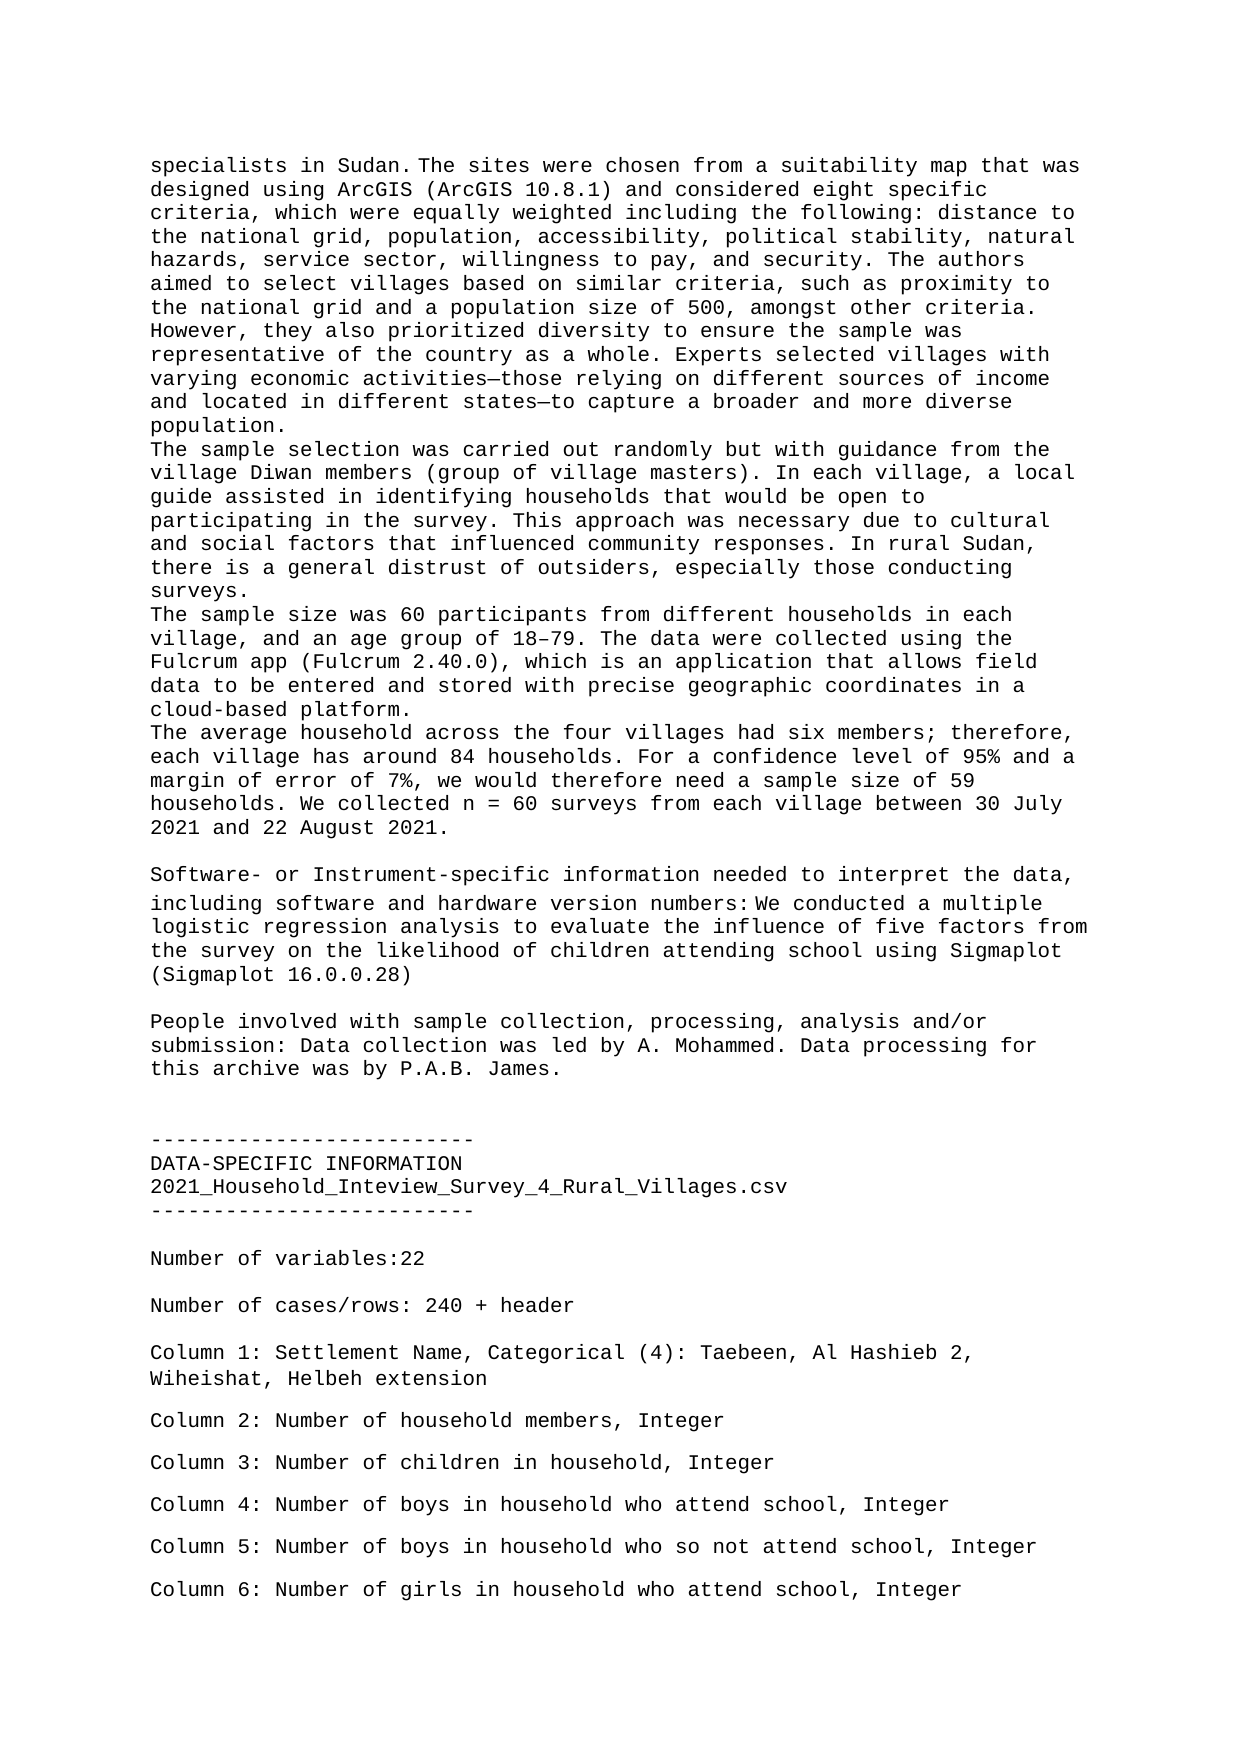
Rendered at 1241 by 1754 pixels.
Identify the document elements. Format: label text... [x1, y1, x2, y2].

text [150, 150, 1090, 439]
text Column 2: Number of household members, Integer [150, 1410, 1090, 1433]
text Software- or Instrument-specific information needed to interpret the data, including software and hardware version numbers: We conducted a multiple logistic regression analysis to evaluate the influence of five factors from the survey on the likelihood of children attending school using Sigmaplot (Sigmaplot 16.0.0.28) [150, 864, 1090, 987]
text -------------------------- [150, 1200, 1090, 1224]
text DATA-SPECIFIC INFORMATION 2021_Household_Inteview_Survey_4_Rural_Villages.csv [150, 1153, 1090, 1200]
text -------------------------- [150, 1129, 1090, 1153]
text People involved with sample collection, processing, analysis and/or submission: Data collection was led by A. Mohammed. Data processing for this archive was by P.A.B. James. [150, 1011, 1090, 1082]
text Number of cases/rows: 240 + header [150, 1295, 1090, 1318]
text The sample size was 60 participants from different households in each village, and an age group of 18–79. The data were collected using the Fulcrum app (Fulcrum 2.40.0), which is an application that allows field data to be entered and stored with precise geographic coordinates in a cloud-based platform. [150, 604, 1090, 722]
text The sample selection was carried out randomly but with guidance from the village Diwan members (group of village masters). In each village, a local guide assisted in identifying households that would be open to participating in the survey. This approach was necessary due to cultural and social factors that influenced community responses. In rural Sudan, there is a general distrust of outsiders, especially those conducting surveys. [150, 439, 1090, 604]
text Column 5: Number of boys in household who so not attend school, Integer [150, 1536, 1090, 1560]
text Column 4: Number of boys in household who attend school, Integer [150, 1494, 1090, 1518]
text The average household across the four villages had six members; therefore, each village has around 84 households. For a confidence level of 95% and a margin of error of 7%, we would therefore need a sample size of 59 households. We collected n = 60 surveys from each village between 30 July 2021 and 22 August 2021. [150, 722, 1090, 841]
text Column 6: Number of girls in household who attend school, Integer [150, 1578, 1090, 1602]
text Column 1: Settlement Name, Categorical (4): Taebeen, Al Hashieb 2, Wiheishat, Helbeh extension [150, 1342, 1090, 1391]
text Column 3: Number of children in household, Integer [150, 1452, 1090, 1476]
text Number of variables:22 [150, 1247, 1090, 1271]
